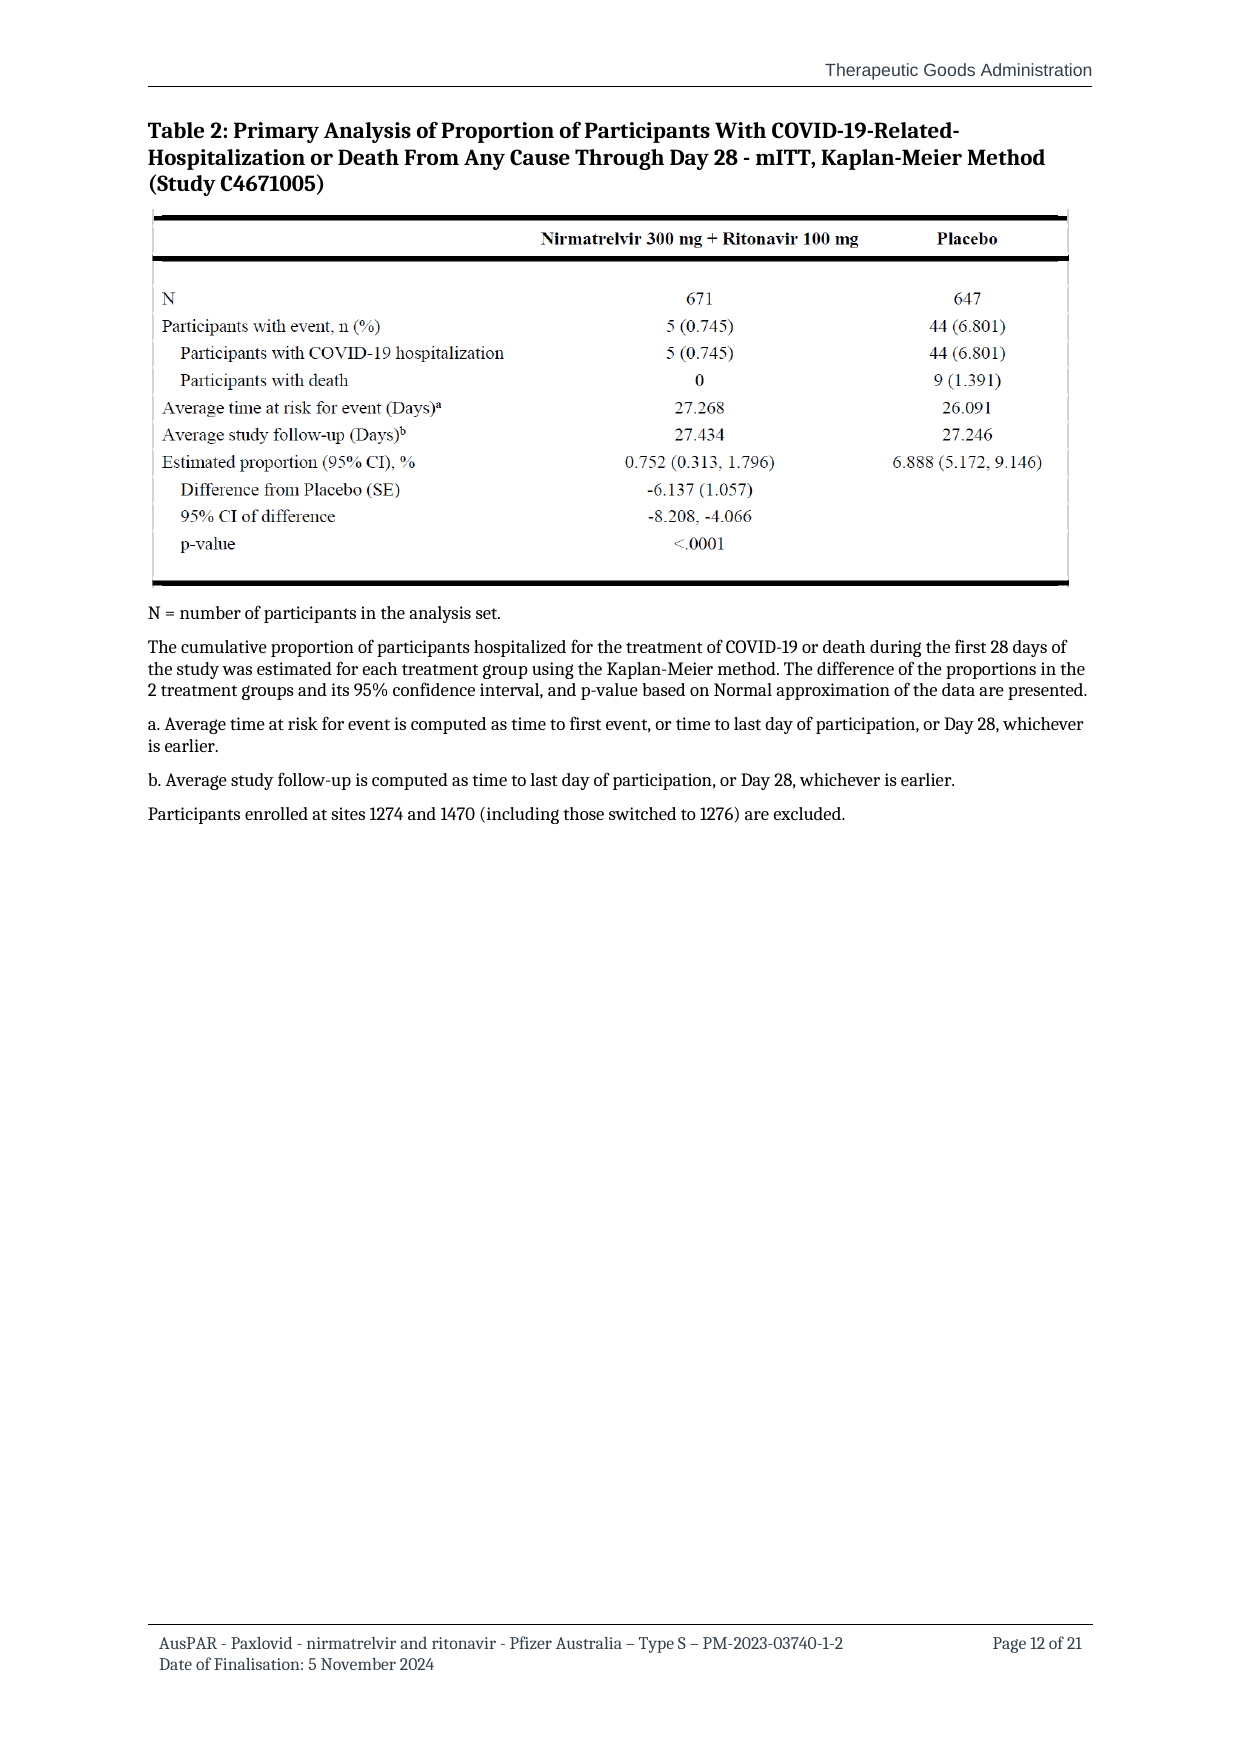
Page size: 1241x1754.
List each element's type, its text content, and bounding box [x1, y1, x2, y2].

text The cumulative proportion of participants hospitalized for the treatment of COVID-19 or death during the first 28 days of the study was estimated for each treatment group using the Kaplan-Meier method. The difference of the proportions in the 2 treatment groups and its 95% confidence interval, and p-value based on Normal approximation of the data are presented. [148, 636, 1092, 701]
text b. Average study follow-up is computed as time to last day of participation, or Day 28, whichever is earlier. [148, 769, 1092, 791]
title Table 2: Primary Analysis of Proportion of Participants With COVID-19-Related-Hospitalization or Death From Any Cause Through Day 28 - mITT, Kaplan-Meier Method (Study C4671005) [148, 118, 1092, 197]
text N = number of participants in the analysis set. [148, 602, 1092, 624]
text Participants enrolled at sites 1274 and 1470 (including those switched to 1276) are excluded. [148, 803, 1092, 825]
text a. Average time at risk for event is computed as time to first event, or time to last day of participation, or Day 28, whichever is earlier. [148, 714, 1092, 757]
picture [147, 209, 1072, 588]
